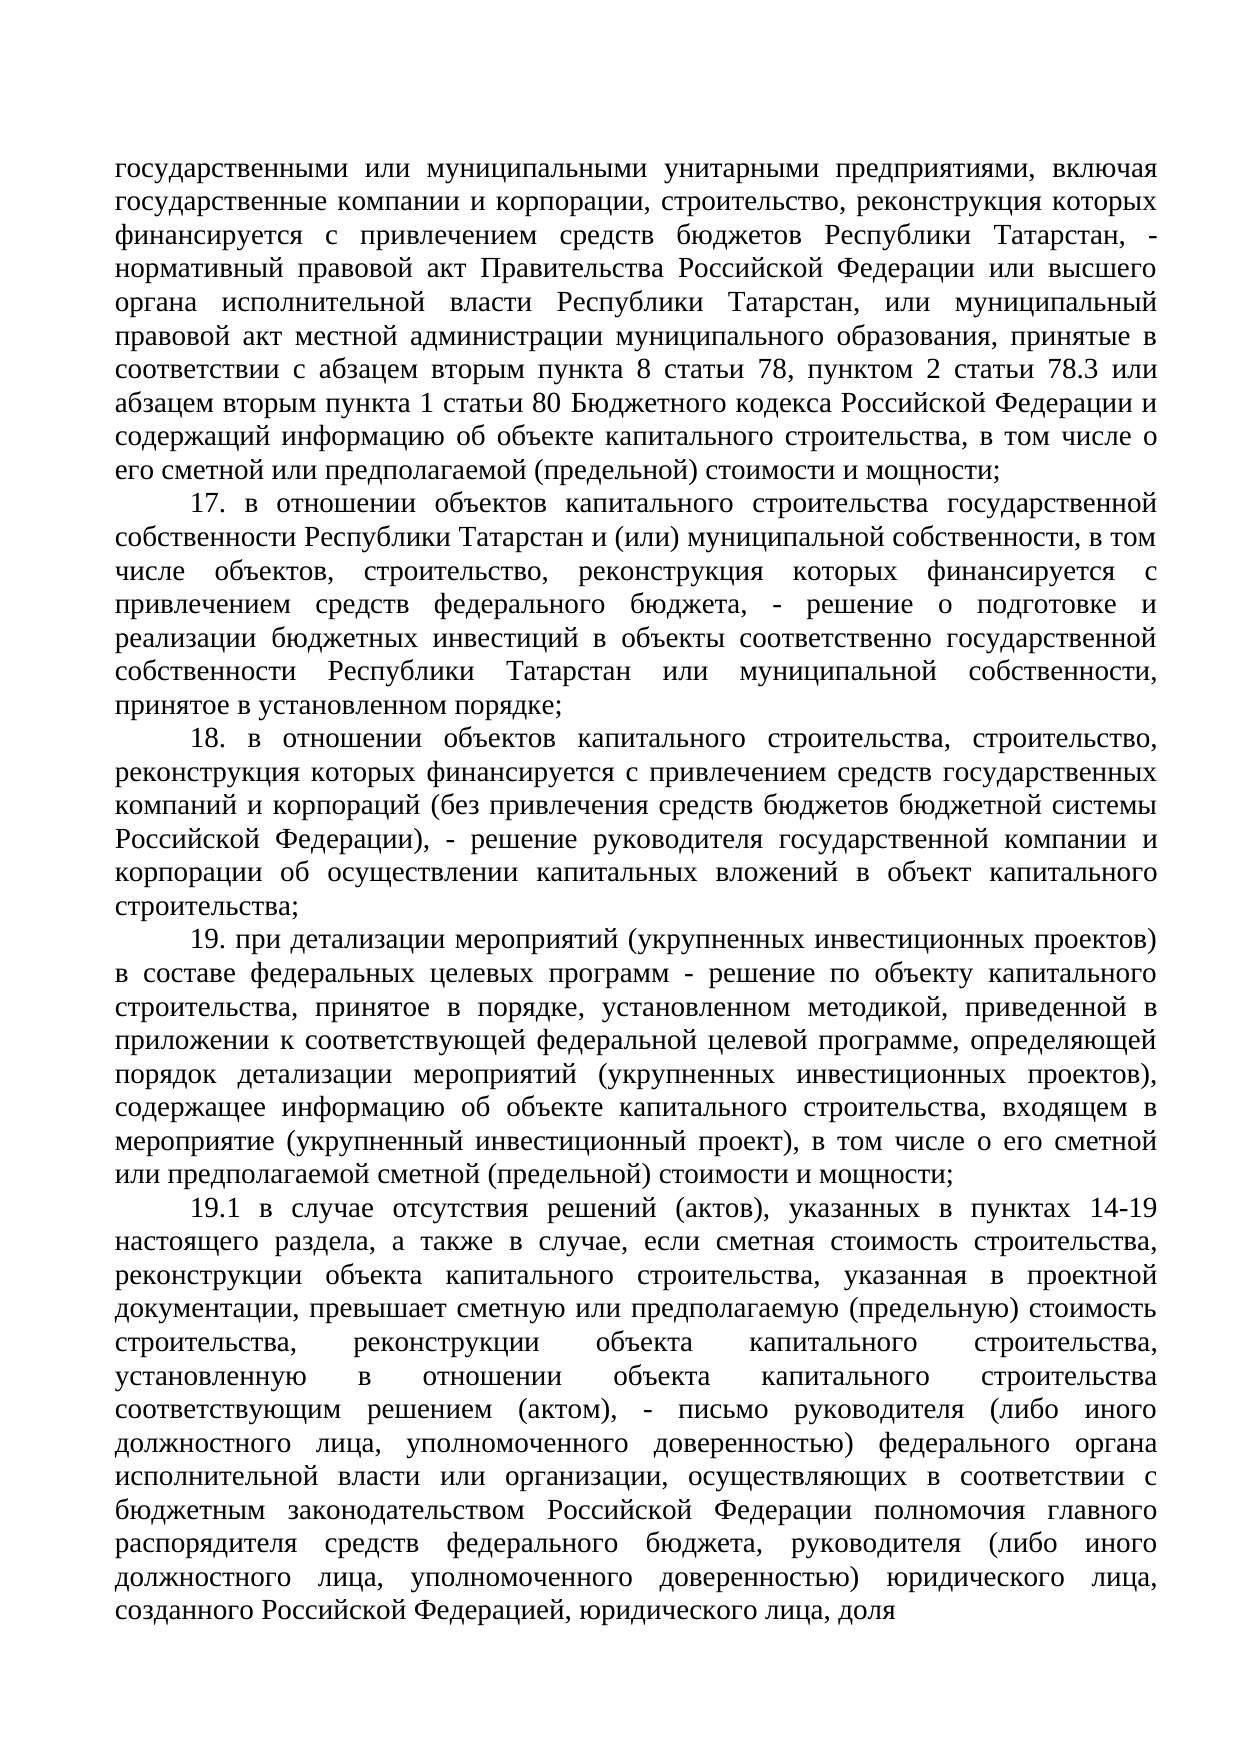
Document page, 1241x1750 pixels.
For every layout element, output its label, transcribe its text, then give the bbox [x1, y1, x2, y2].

list в отношении объектов капитального строительства государственной собственности Республики Татарстан и (или) муниципальной собственности, в том числе объектов, строительство, реконструкция которых финансируется с привлечением средств федерального бюджета, - решение о подготовке и реализации бюджетных инвестиций в объекты соответственно государственной собственности Республики Татарстан или муниципальной собственности, принятое в установленном порядке; [114, 486, 1157, 720]
list в случае отсутствия решений (актов), указанных в пунктах 14-19 настоящего раздела, а также в случае, если сметная стоимость строительства, реконструкции объекта капитального строительства, указанная в проектной документации, превышает сметную или предполагаемую (предельную) стоимость строительства, реконструкции объекта капитального строительства, установленную в отношении объекта капитального строительства соответствующим решением (актом), - письмо руководителя (либо иного должностного лица, уполномоченного доверенностью) федерального органа исполнительной власти или организации, осуществляющих в соответствии с бюджетным законодательством Российской Федерации полномочия главного распорядителя средств федерального бюджета, руководителя (либо иного должностного лица, уполномоченного доверенностью) юридического лица, созданного Российской Федерацией, юридического лица, доля [114, 1190, 1157, 1626]
text государственными или муниципальными унитарными предприятиями, включая государственные компании и корпорации, строительство, реконструкция которых финансируется с привлечением средств бюджетов Республики Татарстан, - нормативный правовой акт Правительства Российской Федерации или высшего органа исполнительной власти Республики Татарстан, или муниципальный правовой акт местной администрации муниципального образования, принятые в соответствии с абзацем вторым пункта 8 статьи 78, пунктом 2 статьи 78.3 или абзацем вторым пункта 1 статьи 80 Бюджетного кодекса Российской Федерации и содержащий информацию об объекте капитального строительства, в том числе о его сметной или предполагаемой (предельной) стоимости и мощности; [114, 150, 1158, 485]
list в отношении объектов капитального строительства, строительство, реконструкция которых финансируется с привлечением средств государственных компаний и корпораций (без привлечения средств бюджетов бюджетной системы Российской Федерации), - решение руководителя государственной компании и корпорации об осуществлении капитальных вложений в объект капитального строительства; [114, 720, 1158, 922]
list при детализации мероприятий (укрупненных инвестиционных проектов) в составе федеральных целевых программ - решение по объекту капитального строительства, принятое в порядке, установленном методикой, приведенной в приложении к соответствующей федеральной целевой программе, определяющей порядок детализации мероприятий (укрупненных инвестиционных проектов), содержащее информацию об объекте капитального строительства, входящем в мероприятие (укрупненный инвестиционный проект), в том числе о его сметной или предполагаемой сметной (предельной) стоимости и мощности; [114, 922, 1157, 1190]
